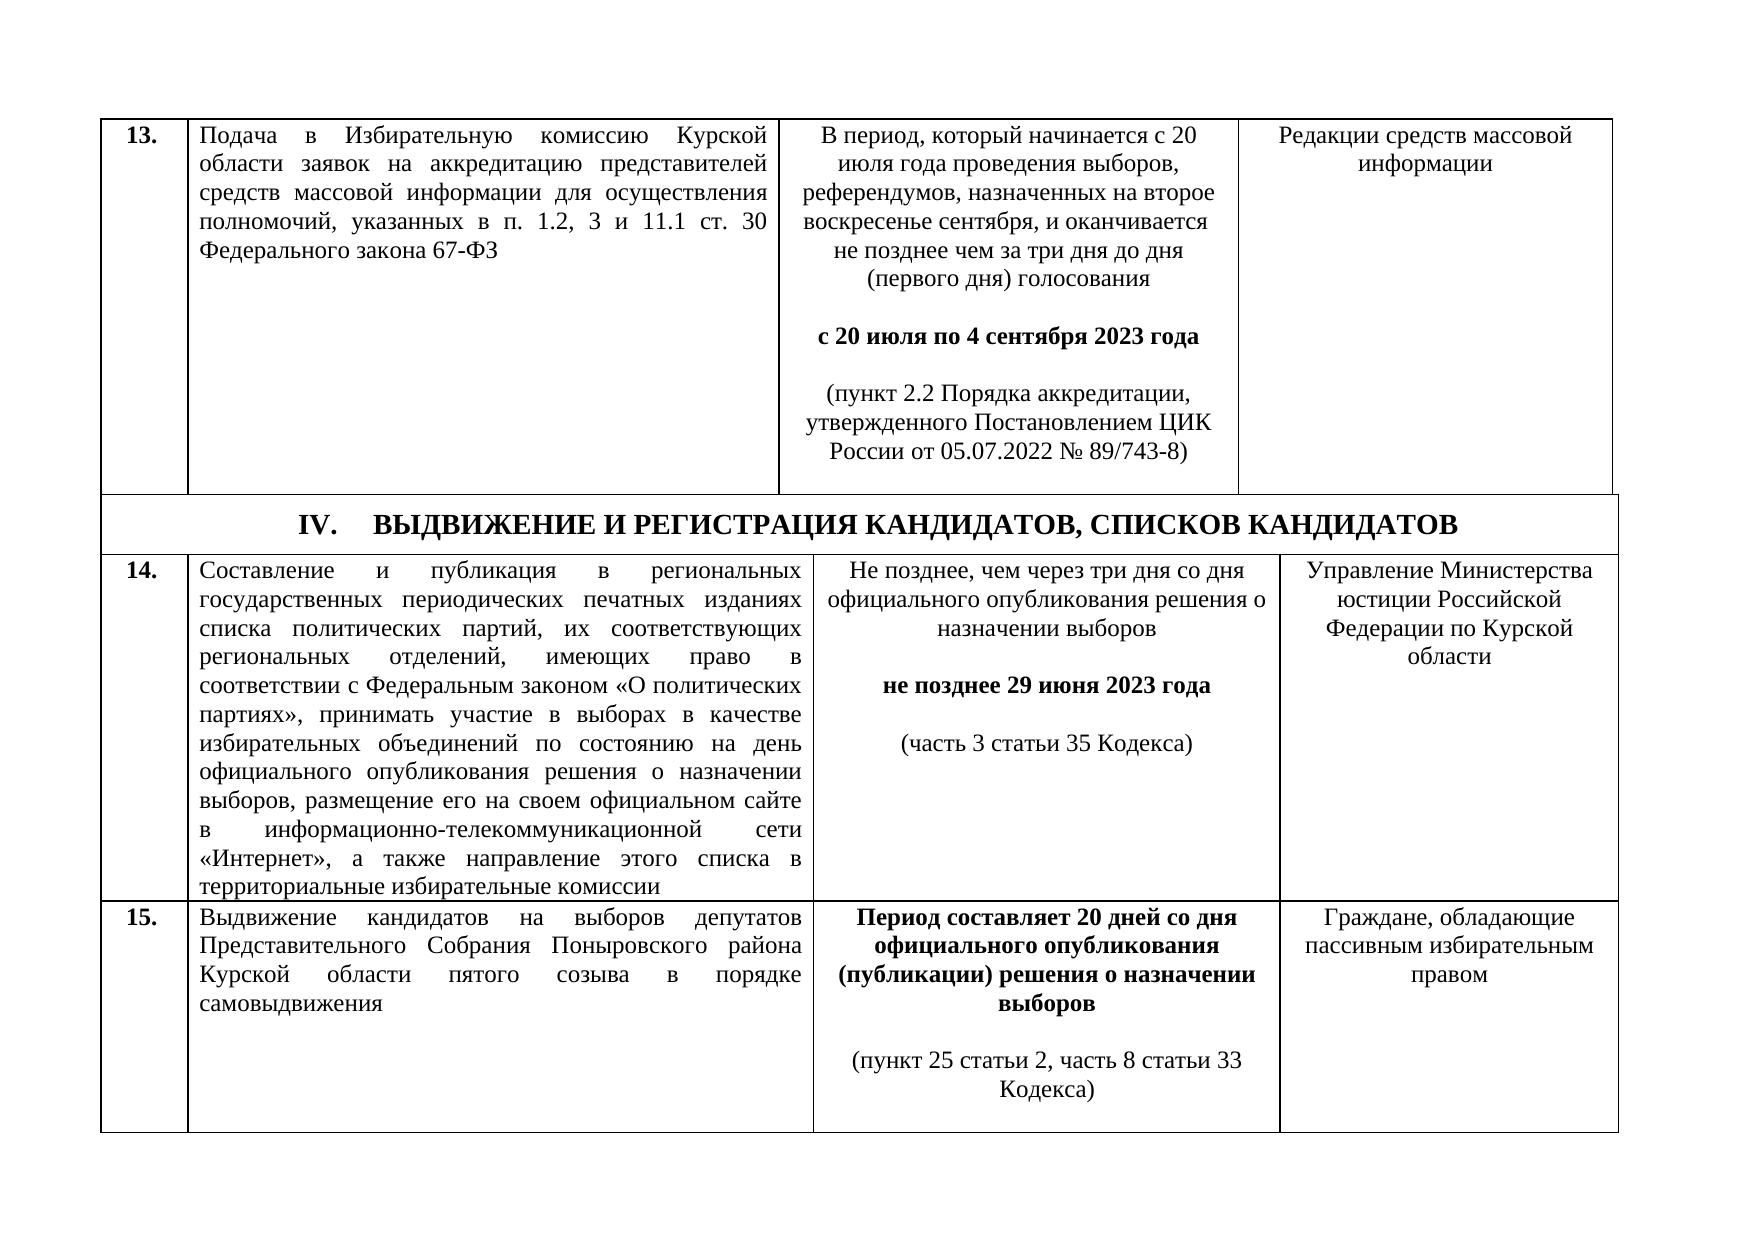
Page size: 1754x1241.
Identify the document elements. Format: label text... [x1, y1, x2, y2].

table_cell Выдвижение кандидатов на выборов депутатов Представительного Собрания Поныровского района Курской области пятого созыва в порядке самовыдвижения [189, 902, 813, 1132]
table_cell Граждане, обладающие пассивным избирательным правом [1281, 902, 1618, 1132]
table_cell [102, 555, 187, 900]
table_cell Управление Министерства юстиции Российской Федерации по Курской области [1281, 555, 1618, 900]
table_cell Подача в Избирательную комиссию Курской области заявок на аккредитацию представителей средств массовой информации для осуществления полномочий, указанных в п. 1.2, 3 и 11.1 ст. 30 Федерального закона 67-ФЗ [189, 120, 778, 493]
table_cell Составление и публикация в региональных государственных периодических печатных изданиях списка политических партий, их соответствующих региональных отделений, имеющих право в соответствии с Федеральным законом «О политических партиях», принимать участие в выборах в качестве избирательных объединений по состоянию на день официального опубликования решения о назначении выборов, размещение его на своем официальном сайте в информационно-телекоммуникационной сети «Интернет», а также направление этого списка в территориальные избирательные комиссии [189, 555, 813, 900]
table_cell В период, который начинается с 20 июля года проведения выборов, референдумов, назначенных на второе воскресенье сентября, и оканчивается не позднее чем за три дня до дня (первого дня) голосования с 20 июля по 4 сентября 2023 года (пункт 2.2 Порядка аккредитации, утвержденного Постановлением ЦИК России от 05.07.2022 № 89/743-8) [780, 120, 1238, 493]
table_cell [102, 120, 187, 493]
table_cell Не позднее, чем через три дня со дня официального опубликования решения о назначении выборов не позднее 29 июня 2023 года (часть 3 статьи 35 Кодекса) [814, 555, 1279, 900]
table_cell ВЫДВИЖЕНИЕ И РЕГИСТРАЦИЯ КАНДИДАТОВ, СПИСКОВ КАНДИДАТОВ [102, 495, 1618, 553]
table_cell Редакции средств массовой информации [1239, 120, 1612, 493]
table_cell [102, 902, 187, 1132]
